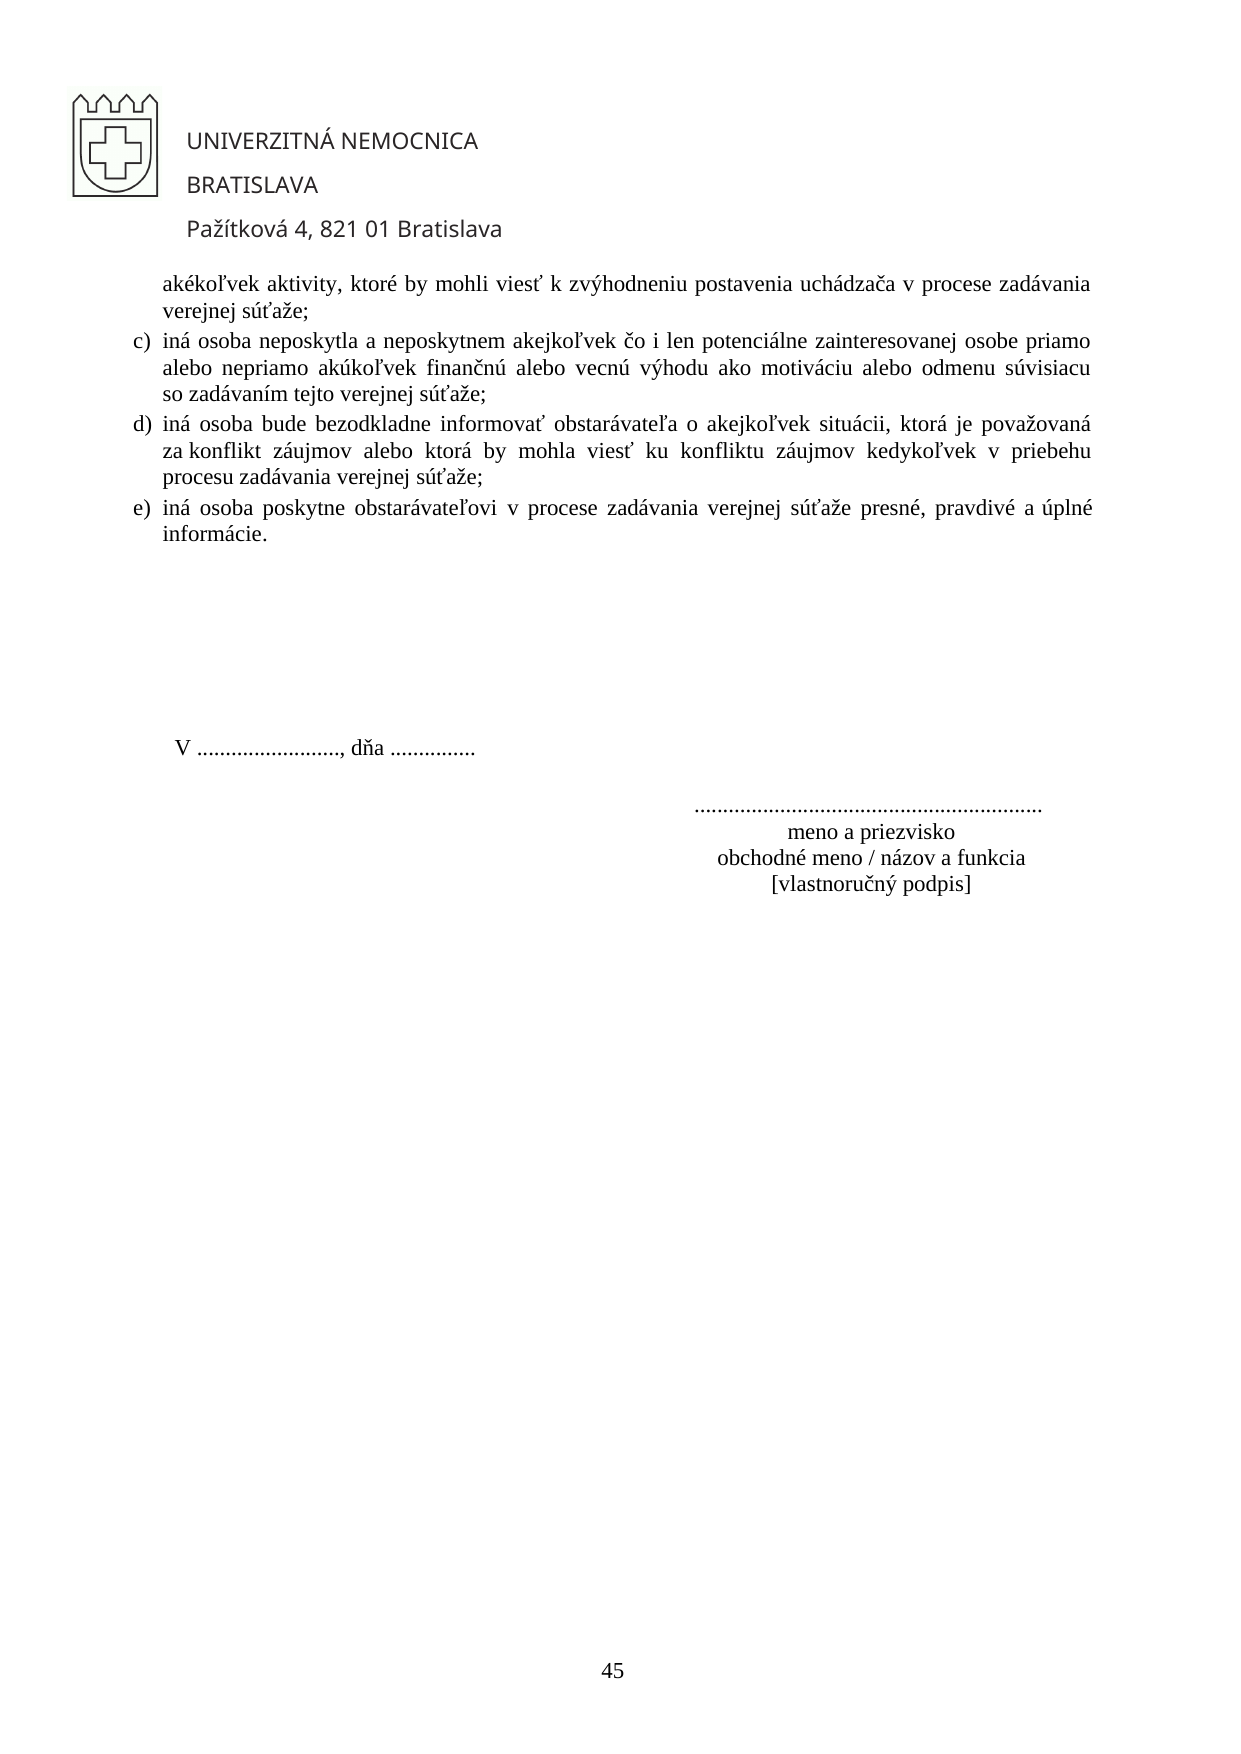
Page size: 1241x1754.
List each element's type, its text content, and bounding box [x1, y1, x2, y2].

text obchodné meno / názov a funkcia [133, 844, 1092, 871]
text V ........................., dňa ............... [174, 734, 1092, 760]
list iná osoba neposkytla a neposkytnem akejkoľvek čo i len potenciálne zainteresovanej osobe priamo alebo nepriamo akúkoľvek finančnú alebo vecnú výhodu ako motiváciu alebo odmenu súvisiacu so zadávaním tejto verejnej súťaže; [133, 327, 1092, 406]
picture [66, 86, 163, 201]
list iná osoba bude bezodkladne informovať obstarávateľa o akejkoľvek situácii, ktorá je považovaná za konflikt záujmov alebo ktorá by mohla viesť ku konfliktu záujmov kedykoľvek v priebehu procesu zadávania verejnej súťaže; [133, 410, 1092, 489]
text meno a priezvisko [133, 818, 1092, 844]
text [vlastnoručný podpis] [133, 871, 1092, 897]
text ............................................................. [694, 791, 1092, 818]
list iná osoba poskytne obstarávateľovi v procese zadávania verejnej súťaže presné, pravdivé a úplné informácie. [133, 494, 1092, 546]
